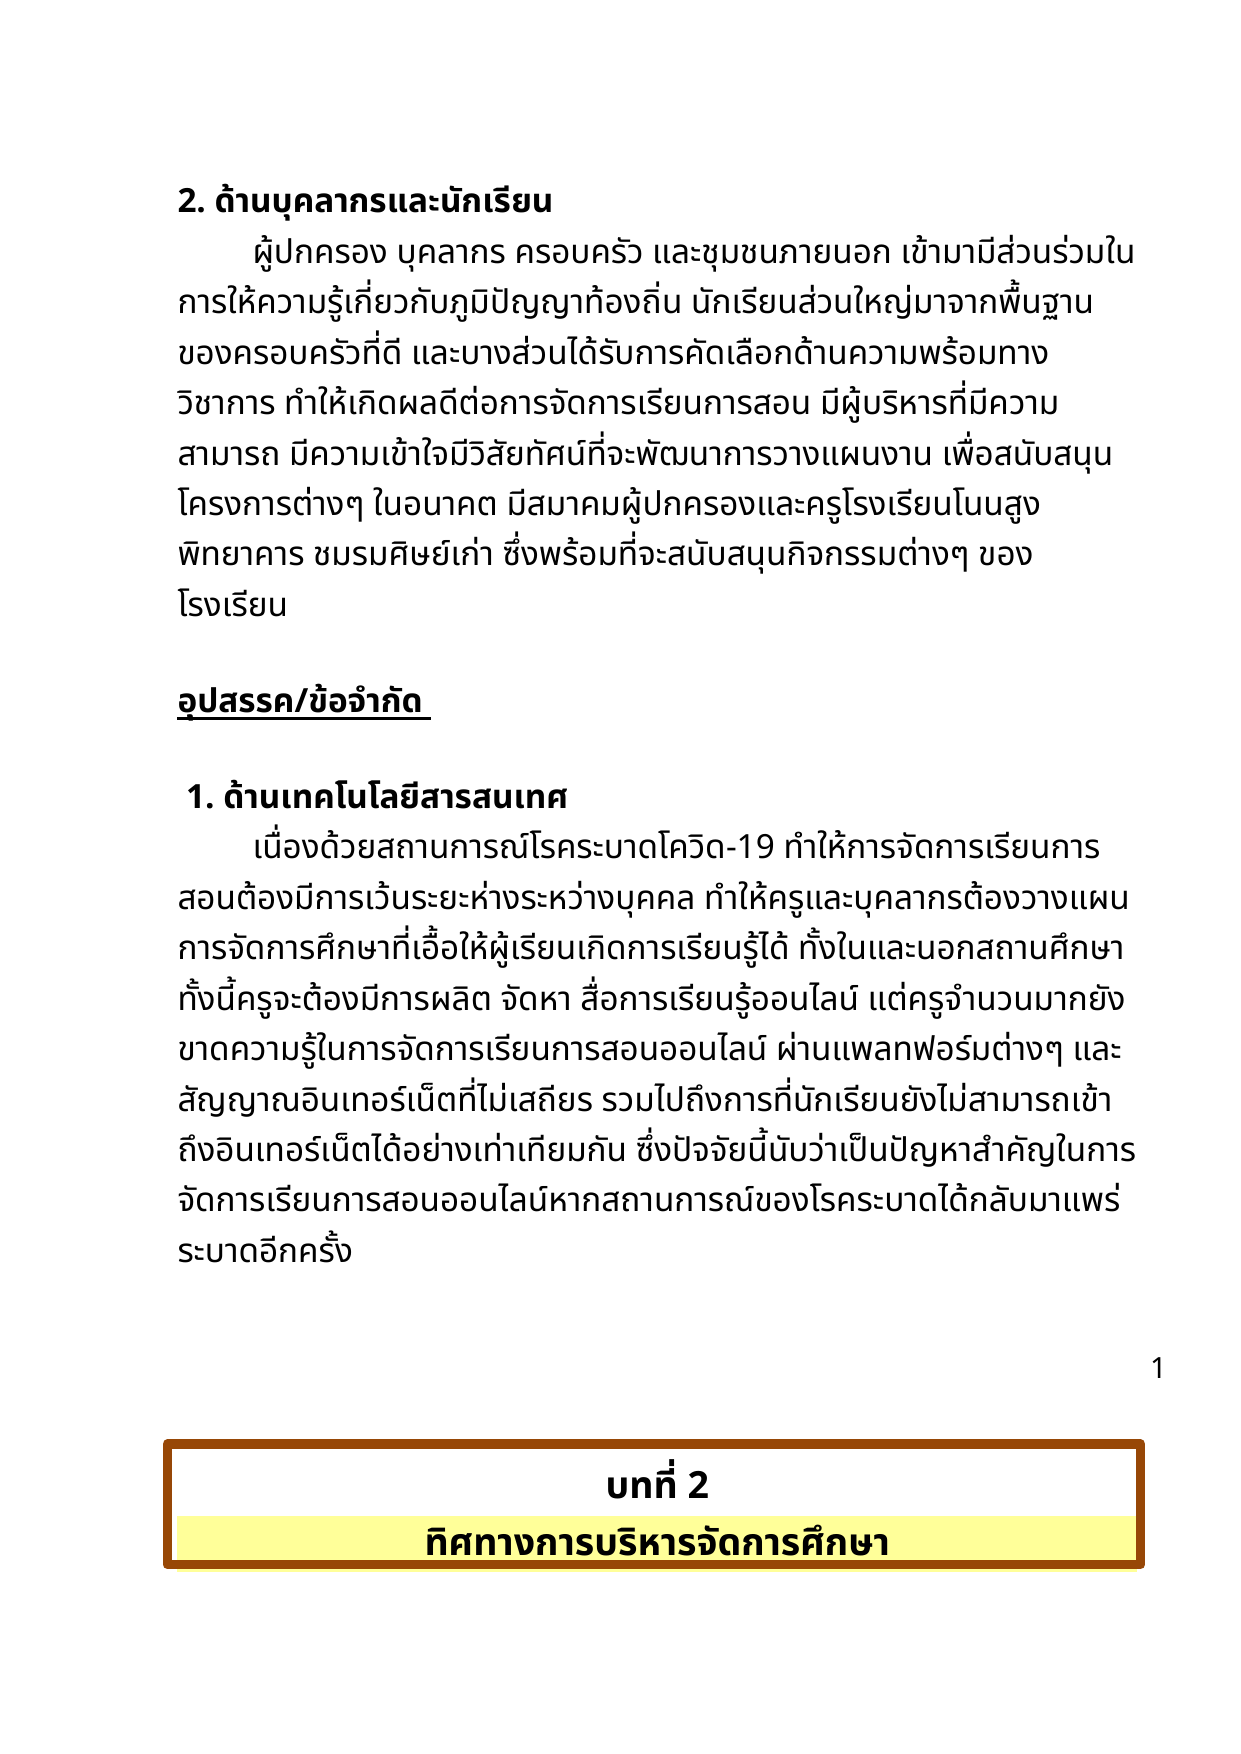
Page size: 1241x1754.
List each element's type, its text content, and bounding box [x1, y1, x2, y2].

text บทที่ 2 [177, 1459, 1136, 1516]
text 1. ด้านเทคโนโลยีสารสนเทศ [177, 773, 1137, 823]
text 2. ด้านบุคลากรและนักเรียน [177, 177, 1137, 228]
text อุปสรรค/ข้อจำกัด [177, 677, 1137, 727]
text เนื่องด้วยสถานการณ์โรคระบาดโควิด-19 ทำให้การจัดการเรียนการสอนต้องมีการเว้นระยะห่างระหว่างบุคคล ทำให้ครูและบุคลากรต้องวางแผนการจัดการศึกษาที่เอื้อให้ผู้เรียนเกิดการเรียนรู้ได้ ทั้งในและนอกสถานศึกษา ทั้งนี้ครูจะต้องมีการผลิต จัดหา สื่อการเรียนรู้ออนไลน์ แต่ครูจำนวนมากยังขาดความรู้ในการจัดการเรียนการสอนออนไลน์ ผ่านแพลทฟอร์มต่างๆ และสัญญาณอินเทอร์เน็ตที่ไม่เสถียร รวมไปถึงการที่นักเรียนยังไม่สามารถเข้าถึงอินเทอร์เน็ตได้อย่างเท่าเทียมกัน ซึ่งปัจจัยนี้นับว่าเป็นปัญหาสำคัญในการจัดการเรียนการสอนออนไลน์หากสถานการณ์ของโรคระบาดได้กลับมาแพร่ระบาดอีกครั้ง [177, 823, 1137, 1277]
text ผู้ปกครอง บุคลากร ครอบครัว และชุมชนภายนอก เข้ามามีส่วนร่วมในการให้ความรู้เกี่ยวกับภูมิปัญญาท้องถิ่น นักเรียนส่วนใหญ่มาจากพื้นฐานของครอบครัวที่ดี และบางส่วนได้รับการคัดเลือกด้านความพร้อมทางวิชาการ ทำให้เกิดผลดีต่อการจัดการเรียนการสอน มีผู้บริหารที่มีความสามารถ มีความเข้าใจมีวิสัยทัศน์ที่จะพัฒนาการวางแผนงาน เพื่อสนับสนุนโครงการต่างๆ ในอนาคต มีสมาคมผู้ปกครองและครูโรงเรียนโนนสูง พิทยาคาร ชมรมศิษย์เก่า ซึ่งพร้อมที่จะสนับสนุนกิจกรรมต่างๆ ของโรงเรียน [177, 228, 1137, 631]
text ทิศทางการบริหารจัดการศึกษา [177, 1516, 1136, 1560]
